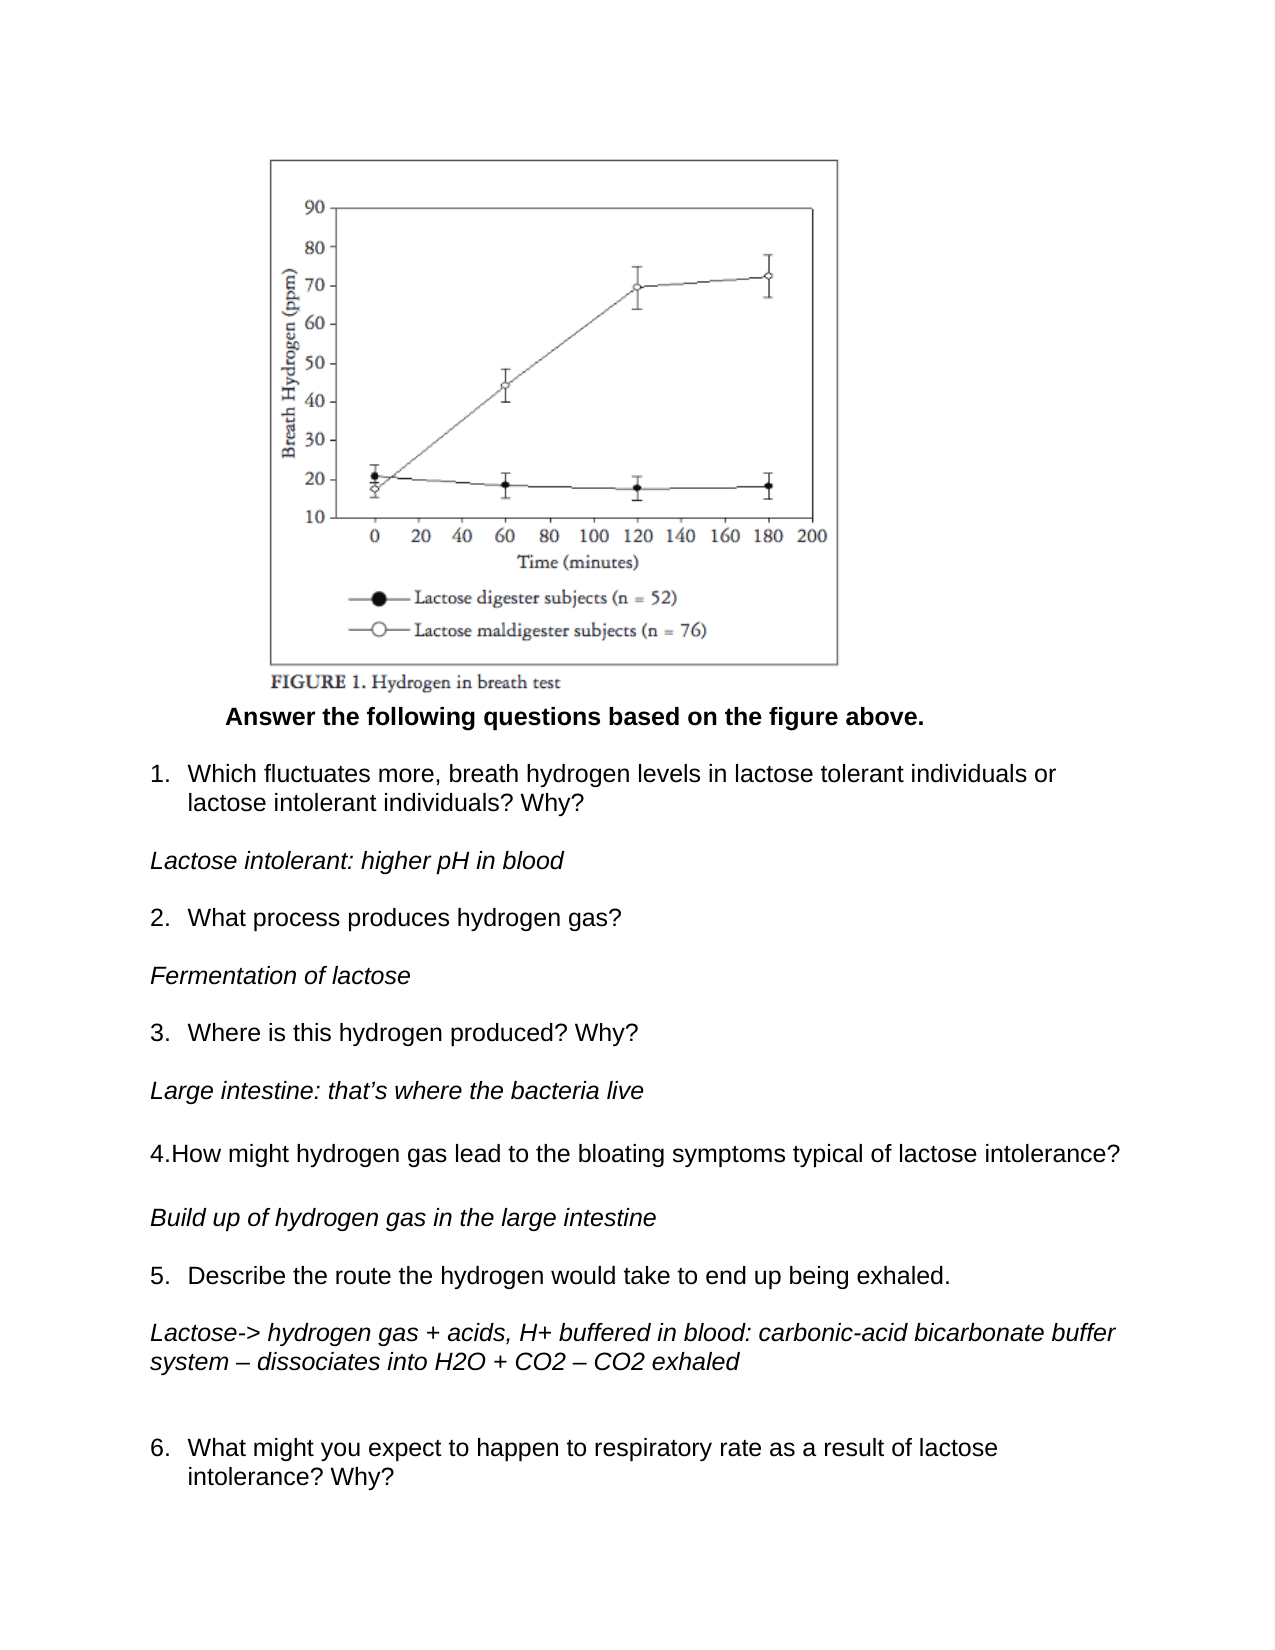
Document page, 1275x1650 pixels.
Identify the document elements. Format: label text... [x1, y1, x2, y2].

text Lactose-> hydrogen gas + acids, H+ buffered in blood: carbonic-acid bicarbonate buffer system – dissociates into H2O + CO2 – CO2 exhaled [150, 1318, 1125, 1376]
text Answer the following questions based on the figure above. [225, 702, 1125, 731]
list Where is this hydrogen produced? Why? [150, 1018, 1125, 1047]
text How might hydrogen gas lead to the bloating symptoms typical of lactose intolerance? [150, 1139, 1125, 1168]
text Lactose intolerant: higher pH in blood [150, 846, 1125, 874]
text Fermentation of lactose [150, 961, 1125, 989]
picture [262, 150, 845, 702]
text Build up of hydrogen gas in the large intestine [150, 1203, 1125, 1232]
list What process produces hydrogen gas? [150, 903, 1125, 932]
text Large intestine: that’s where the bacteria live [150, 1076, 1125, 1104]
list Describe the route the hydrogen would take to end up being exhaled. [150, 1261, 1125, 1289]
list Which fluctuates more, breath hydrogen levels in lactose tolerant individuals or lactose intolerant individuals? Why? [150, 759, 1125, 817]
list What might you expect to happen to respiratory rate as a result of lactose intolerance? Why? [150, 1433, 1125, 1491]
